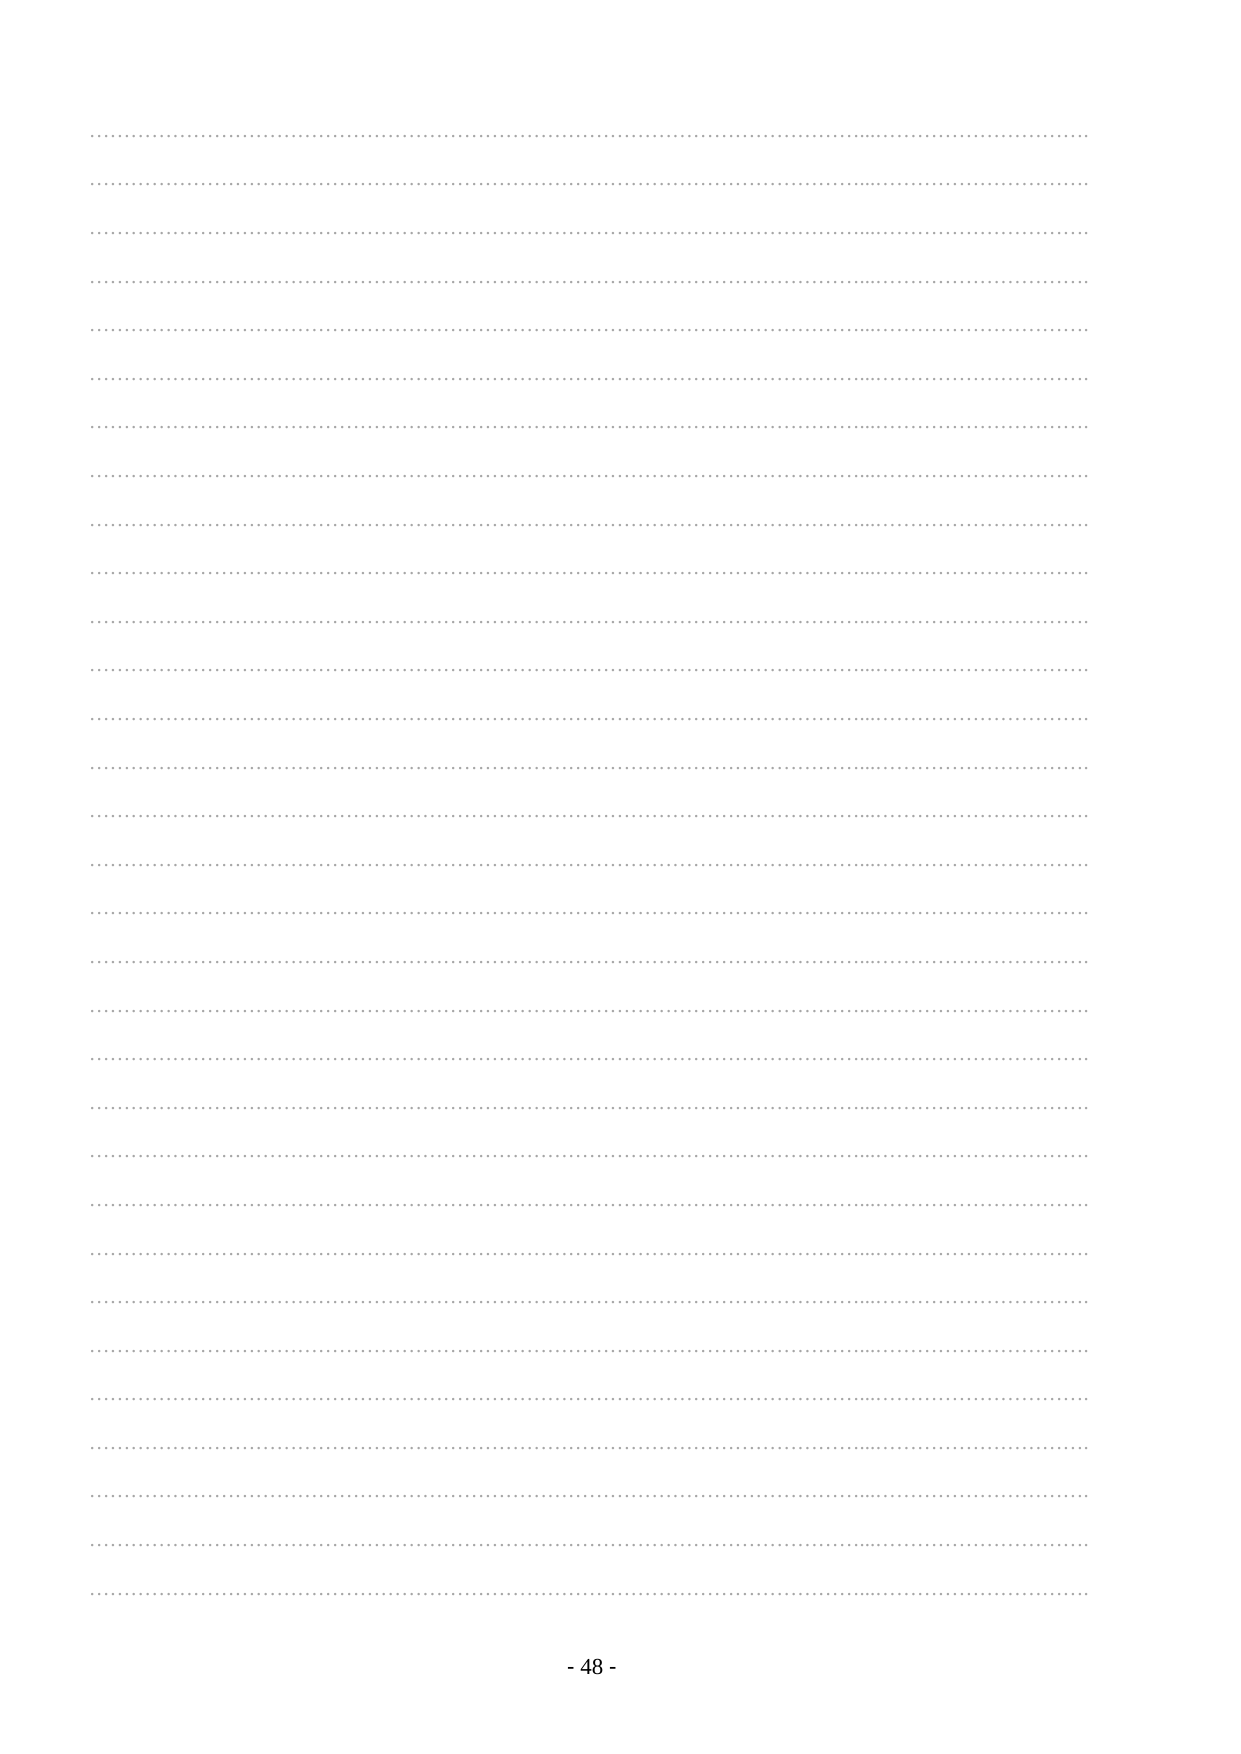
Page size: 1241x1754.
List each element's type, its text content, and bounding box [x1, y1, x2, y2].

text …………………………………………………………………………………………………...…………………………. [88, 1478, 1163, 1502]
text …………………………………………………………………………………………………...…………………………. [88, 1430, 1163, 1454]
text …………………………………………………………………………………………………...…………………………. [88, 312, 1163, 336]
text …………………………………………………………………………………………………...…………………………. [88, 1527, 1163, 1551]
text …………………………………………………………………………………………………...…………………………. [88, 1235, 1163, 1259]
text …………………………………………………………………………………………………...…………………………. [88, 361, 1163, 385]
text …………………………………………………………………………………………………...…………………………. [88, 992, 1163, 1017]
text …………………………………………………………………………………………………...…………………………. [88, 1187, 1163, 1211]
text …………………………………………………………………………………………………...…………………………. [88, 458, 1163, 482]
text …………………………………………………………………………………………………...…………………………. [88, 798, 1163, 822]
text …………………………………………………………………………………………………...…………………………. [88, 701, 1163, 725]
text …………………………………………………………………………………………………...…………………………. [88, 118, 1163, 142]
text …………………………………………………………………………………………………...…………………………. [88, 1284, 1163, 1308]
text …………………………………………………………………………………………………...…………………………. [88, 507, 1163, 531]
text …………………………………………………………………………………………………...…………………………. [88, 1090, 1163, 1114]
text …………………………………………………………………………………………………...…………………………. [88, 652, 1163, 676]
text …………………………………………………………………………………………………...…………………………. [88, 847, 1163, 871]
text …………………………………………………………………………………………………...…………………………. [88, 263, 1163, 288]
text …………………………………………………………………………………………………...…………………………. [88, 895, 1163, 919]
text …………………………………………………………………………………………………...…………………………. [88, 604, 1163, 628]
text …………………………………………………………………………………………………...…………………………. [88, 1138, 1163, 1162]
text …………………………………………………………………………………………………...…………………………. [88, 166, 1163, 190]
text …………………………………………………………………………………………………...…………………………. [88, 1333, 1163, 1357]
text …………………………………………………………………………………………………...…………………………. [88, 555, 1163, 579]
text …………………………………………………………………………………………………...…………………………. [88, 749, 1163, 774]
text …………………………………………………………………………………………………...…………………………. [88, 1576, 1163, 1600]
text …………………………………………………………………………………………………...…………………………. [88, 1381, 1163, 1405]
text …………………………………………………………………………………………………...…………………………. [88, 409, 1163, 433]
text …………………………………………………………………………………………………...…………………………. [88, 1041, 1163, 1065]
text …………………………………………………………………………………………………...…………………………. [88, 944, 1163, 968]
text …………………………………………………………………………………………………...…………………………. [88, 215, 1163, 239]
